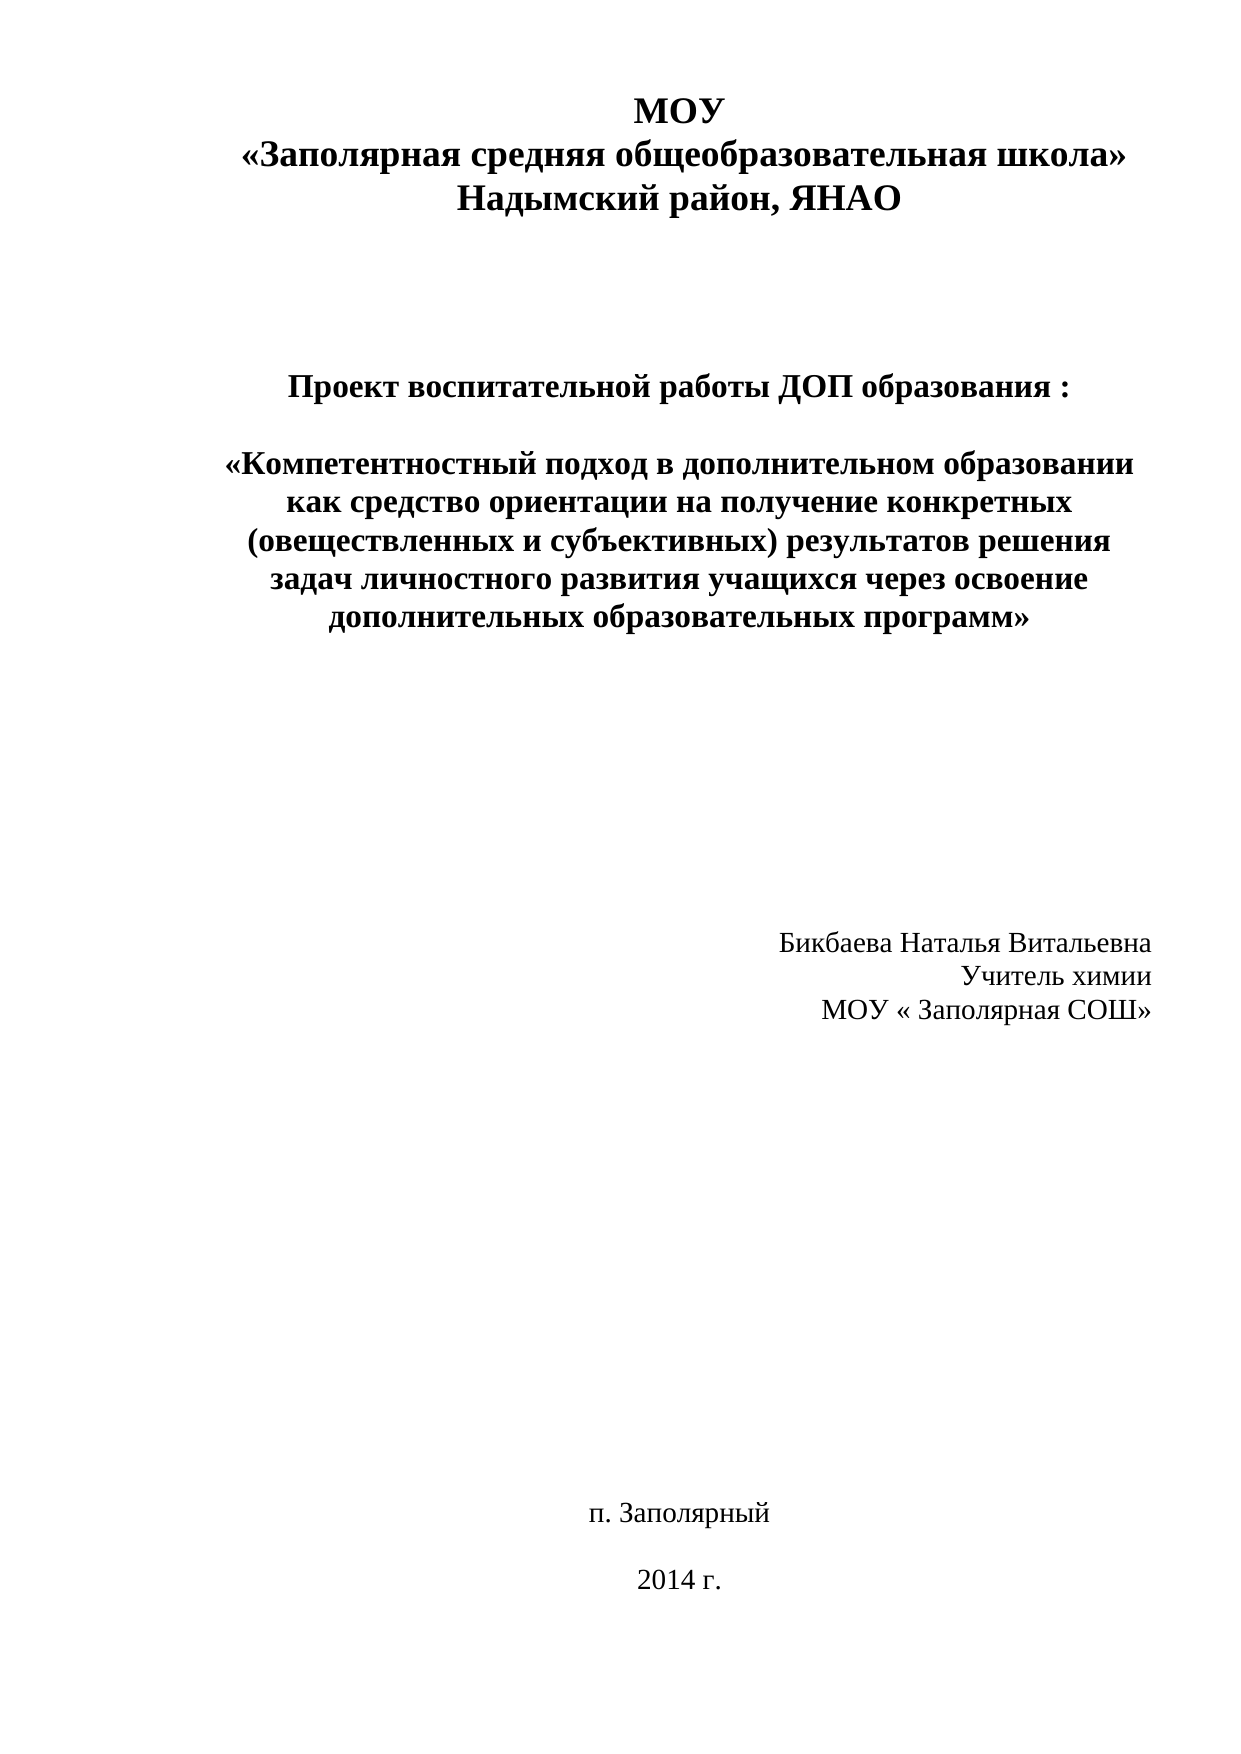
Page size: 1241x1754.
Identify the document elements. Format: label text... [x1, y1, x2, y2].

text Учитель химии [207, 958, 1152, 992]
text как средство ориентации на получение конкретных (овеществленных и субъективных) результатов решения задач личностного развития учащихся через освоение дополнительных образовательных программ» [207, 482, 1152, 635]
text «Заполярная средняя общеобразовательная школа» [207, 132, 1152, 175]
text Надымский район, ЯНАО [207, 175, 1152, 218]
text «Компетентностный подход в дополнительном образовании [207, 443, 1152, 482]
text МОУ « Заполярная СОШ» [207, 992, 1152, 1025]
text 2014 г. [207, 1562, 1152, 1596]
text Проект воспитательной работы ДОП образования : [207, 367, 1152, 405]
text МОУ [207, 89, 1152, 132]
text п. Заполярный [207, 1495, 1152, 1528]
text Бикбаева Наталья Витальевна [207, 925, 1152, 958]
